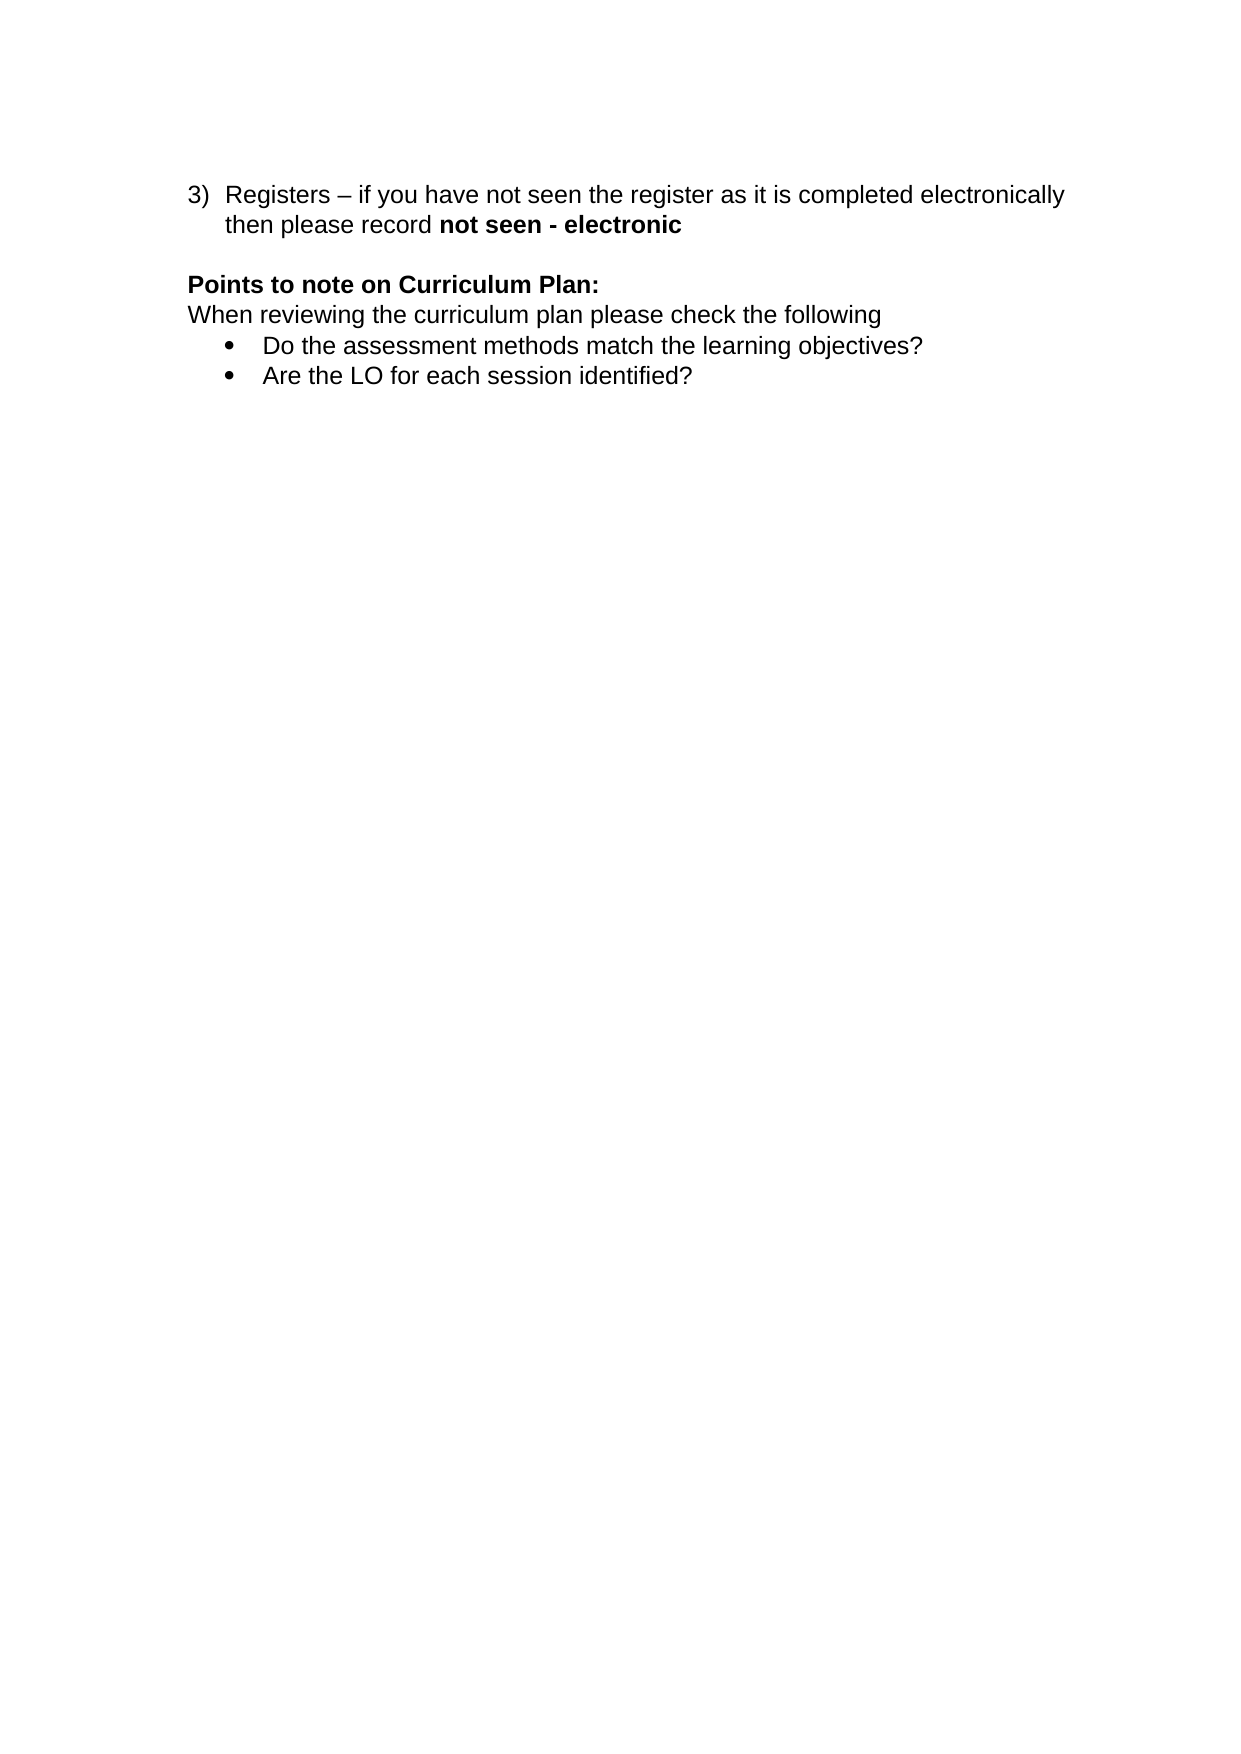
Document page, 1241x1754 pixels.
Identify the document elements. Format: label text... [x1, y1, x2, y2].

list Points to note on Curriculum Plan: [187, 270, 1090, 299]
list Do the assessment methods match the learning objectives? [225, 331, 1090, 359]
list When reviewing the curriculum plan please check the following [187, 301, 1090, 329]
list Are the LO for each session identified? [225, 361, 1090, 390]
list Registers – if you have not seen the register as it is completed electronically then please record not seen - electronic [187, 180, 1090, 239]
